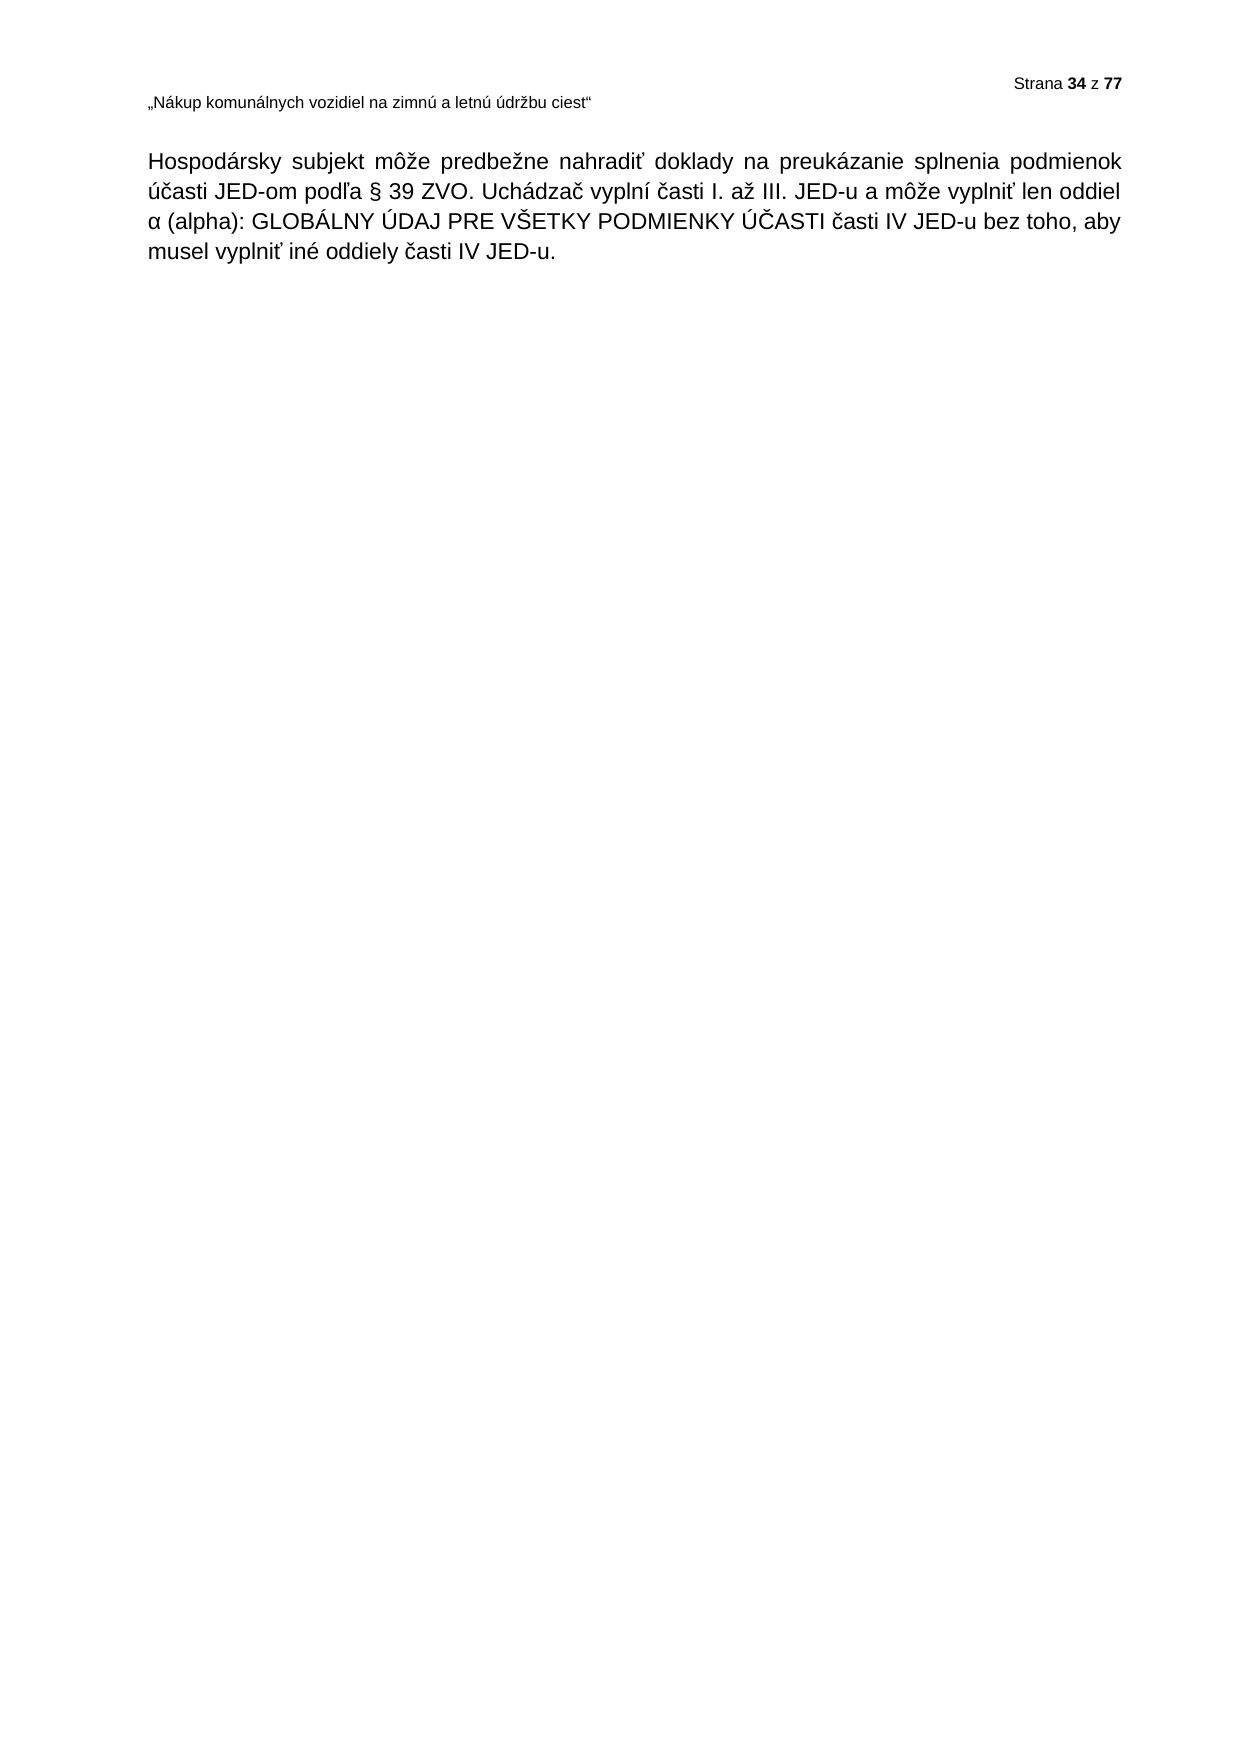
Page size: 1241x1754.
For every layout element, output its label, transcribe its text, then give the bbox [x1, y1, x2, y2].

text Hospodársky subjekt môže predbežne nahradiť doklady na preukázanie splnenia podmienok účasti JED-om podľa § 39 ZVO. Uchádzač vyplní časti I. až III. JED-u a môže vyplniť len oddiel α (alpha): GLOBÁLNY ÚDAJ PRE VŠETKY PODMIENKY ÚČASTI časti IV JED-u bez toho, aby musel vyplniť iné oddiely časti IV JED-u. [148, 148, 1122, 265]
